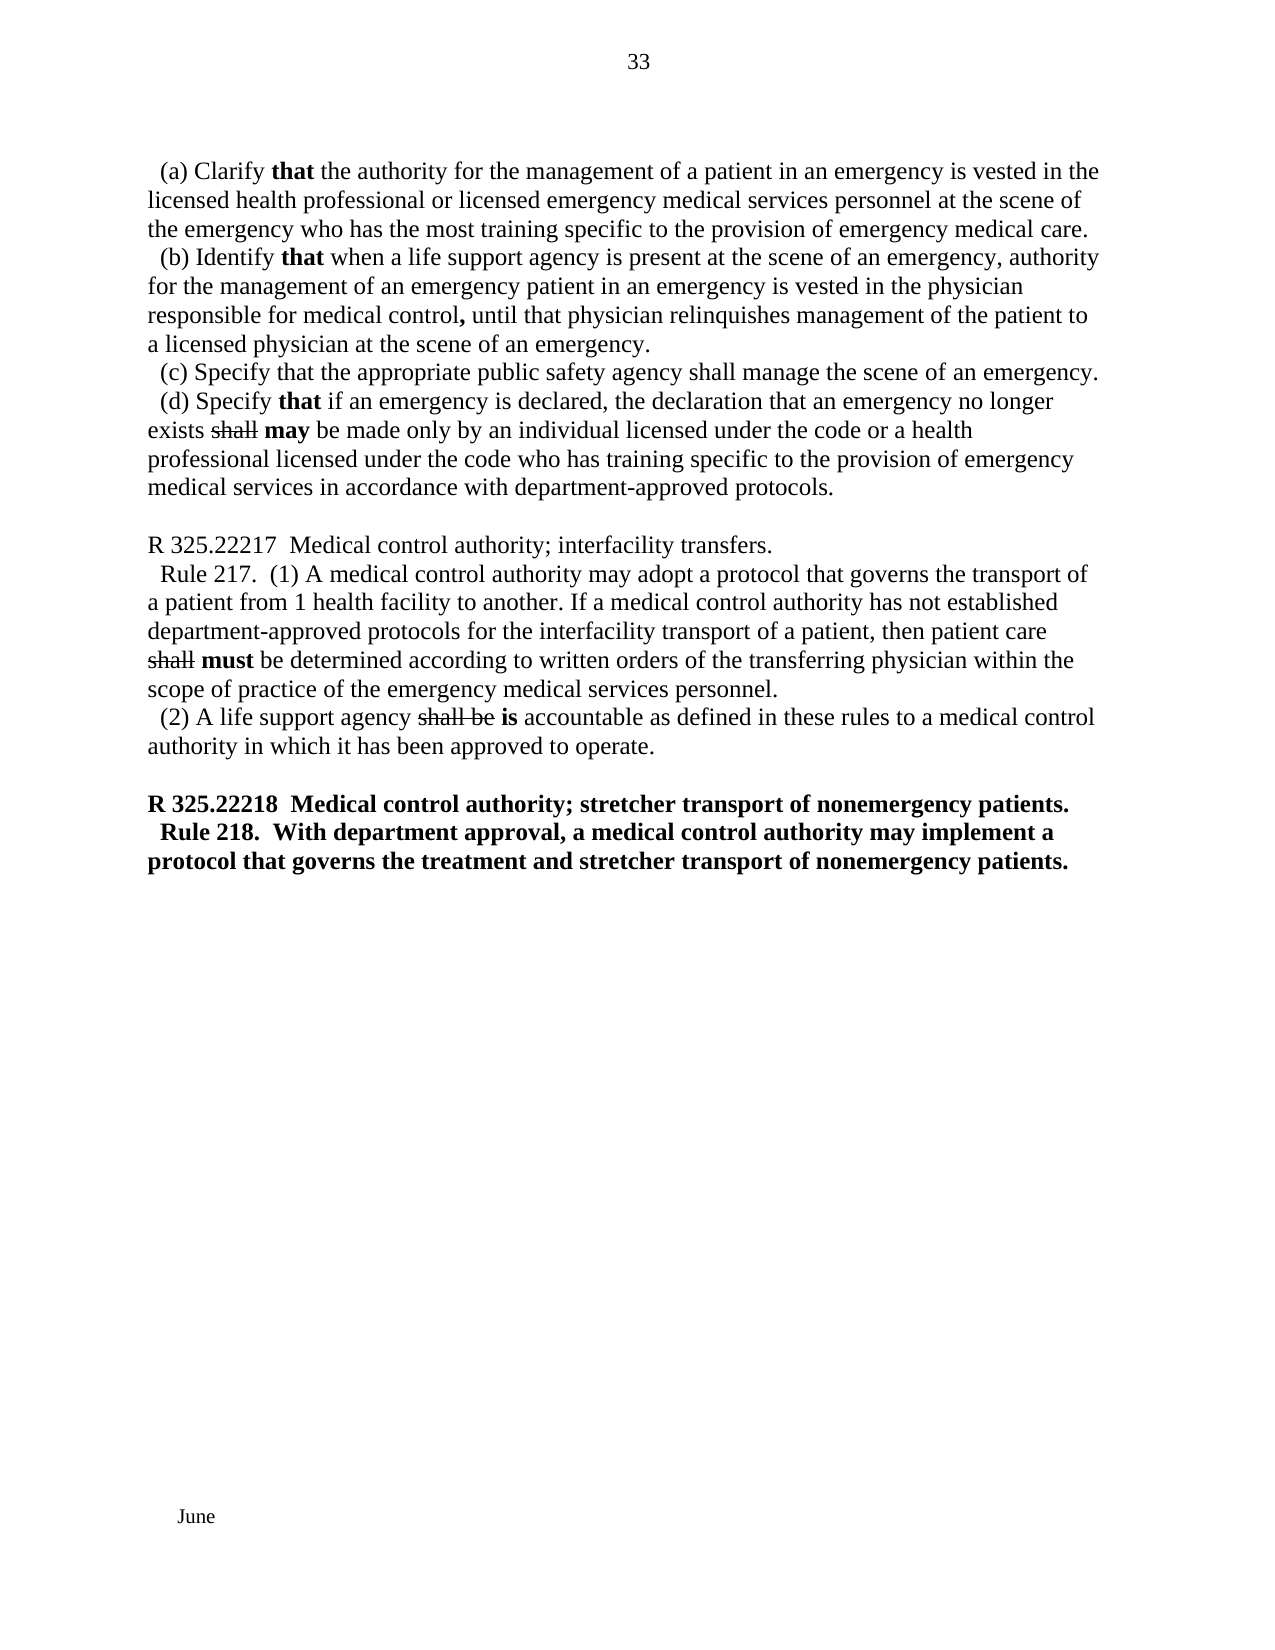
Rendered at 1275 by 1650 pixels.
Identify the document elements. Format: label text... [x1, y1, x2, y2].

text Rule 218. With department approval, a medical control authority may implement a protocol that governs the treatment and stretcher transport of nonemergency patients. [147, 817, 1100, 875]
text (2) A life support agency shall be is accountable as defined in these rules to a medical control authority in which it has been approved to operate. [147, 702, 1100, 760]
text (b) Identify that when a life support agency is present at the scene of an emergency, authority for the management of an emergency patient in an emergency is vested in the physician responsible for medical control, until that physician relinquishes management of the patient to a licensed physician at the scene of an emergency. [147, 242, 1100, 357]
text R 325.22218 Medical control authority; stretcher transport of nonemergency patients. [147, 789, 1100, 817]
text Rule 217. (1) A medical control authority may adopt a protocol that governs the transport of a patient from 1 health facility to another. If a medical control authority has not established department-approved protocols for the interfacility transport of a patient, then patient care shall must be determined according to written orders of the transferring physician within the scope of practice of the emergency medical services personnel. [147, 559, 1100, 702]
text (d) Specify that if an emergency is declared, the declaration that an emergency no longer exists shall may be made only by an individual licensed under the code or a health professional licensed under the code who has training specific to the provision of emergency medical services in accordance with department-approved protocols. [147, 386, 1100, 501]
text R 325.22217 Medical control authority; interfacility transfers. [147, 530, 1100, 559]
text (a) Clarify that the authority for the management of a patient in an emergency is vested in the licensed health professional or licensed emergency medical services personnel at the scene of the emergency who has the most training specific to the provision of emergency medical care. [147, 156, 1100, 242]
text (c) Specify that the appropriate public safety agency shall manage the scene of an emergency. [147, 357, 1100, 386]
